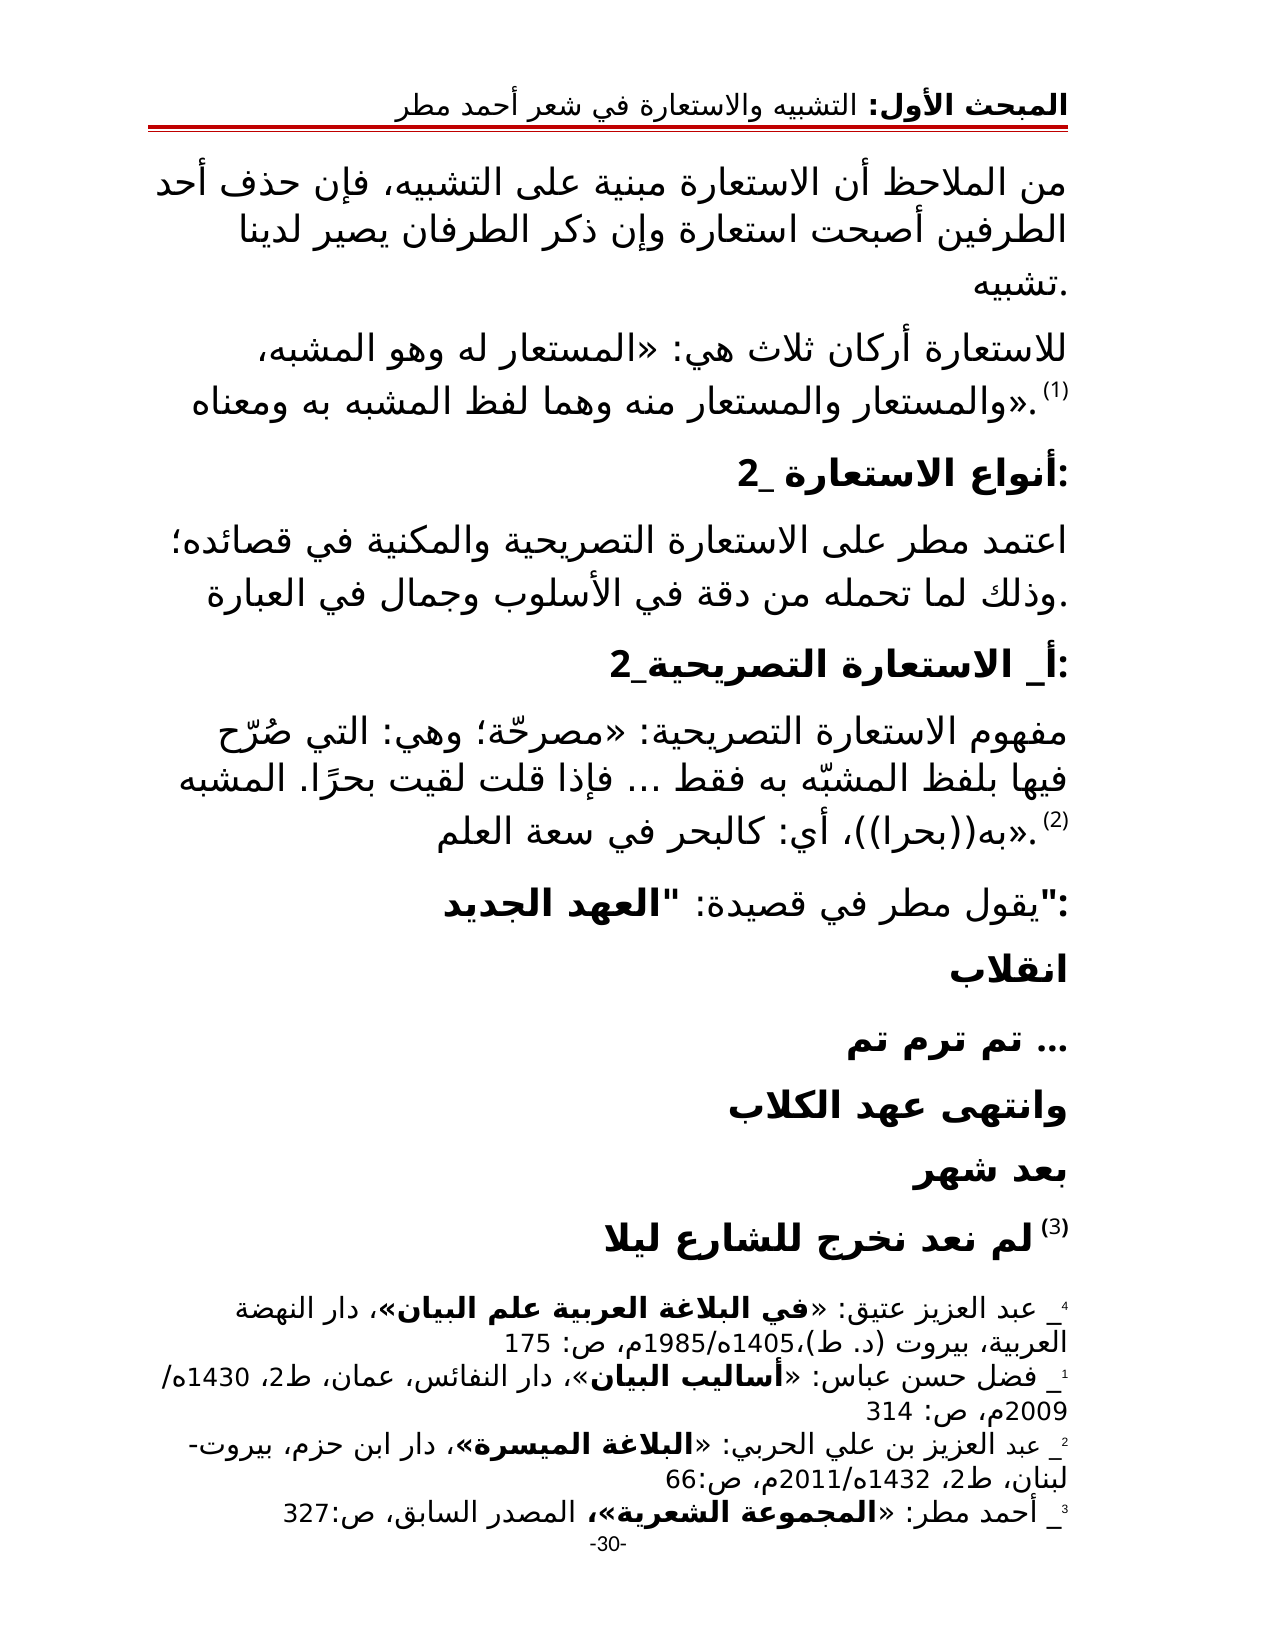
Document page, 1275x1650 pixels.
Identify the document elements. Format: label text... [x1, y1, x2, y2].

text تم ترم تم ... [148, 1012, 1068, 1063]
text اعتمد مطر على الاستعارة التصريحية والمكنية في قصائده؛ وذلك لما تحمله من دقة في الأسلوب وجمال في العبارة. [148, 518, 1068, 617]
text يقول مطر في قصيدة: "العهد الجديد": [148, 876, 1068, 927]
text للاستعارة أركان ثلاث هي: «المستعار له وهو المشبه، والمستعار والمستعار منه وهما لفظ المشبه به ومعناه». () [148, 327, 1068, 426]
text 2_أ_ الاستعارة التصريحية: [148, 638, 1068, 689]
text انقلاب [148, 948, 1068, 991]
text لم نعد نخرج للشارع ليلا () [148, 1211, 1068, 1262]
text مفهوم الاستعارة التصريحية: «مصرحّة؛ وهي: التي صُرّح فيها بلفظ المشبّه به فقط ... فإذا قلت لقيت بحرًا. المشبه به((بحرا))، أي: كالبحر في سعة العلم». () [148, 709, 1068, 855]
text بعد شهر [148, 1147, 1068, 1191]
text 2_ أنواع الاستعارة: [148, 446, 1068, 497]
text وانتهى عهد الكلاب [148, 1083, 1068, 1127]
text من الملاحظ أن الاستعارة مبنية على التشبيه، فإن حذف أحد الطرفين أصبحت استعارة وإن ذكر الطرفان يصير لدينا تشبيه. [148, 160, 1068, 306]
